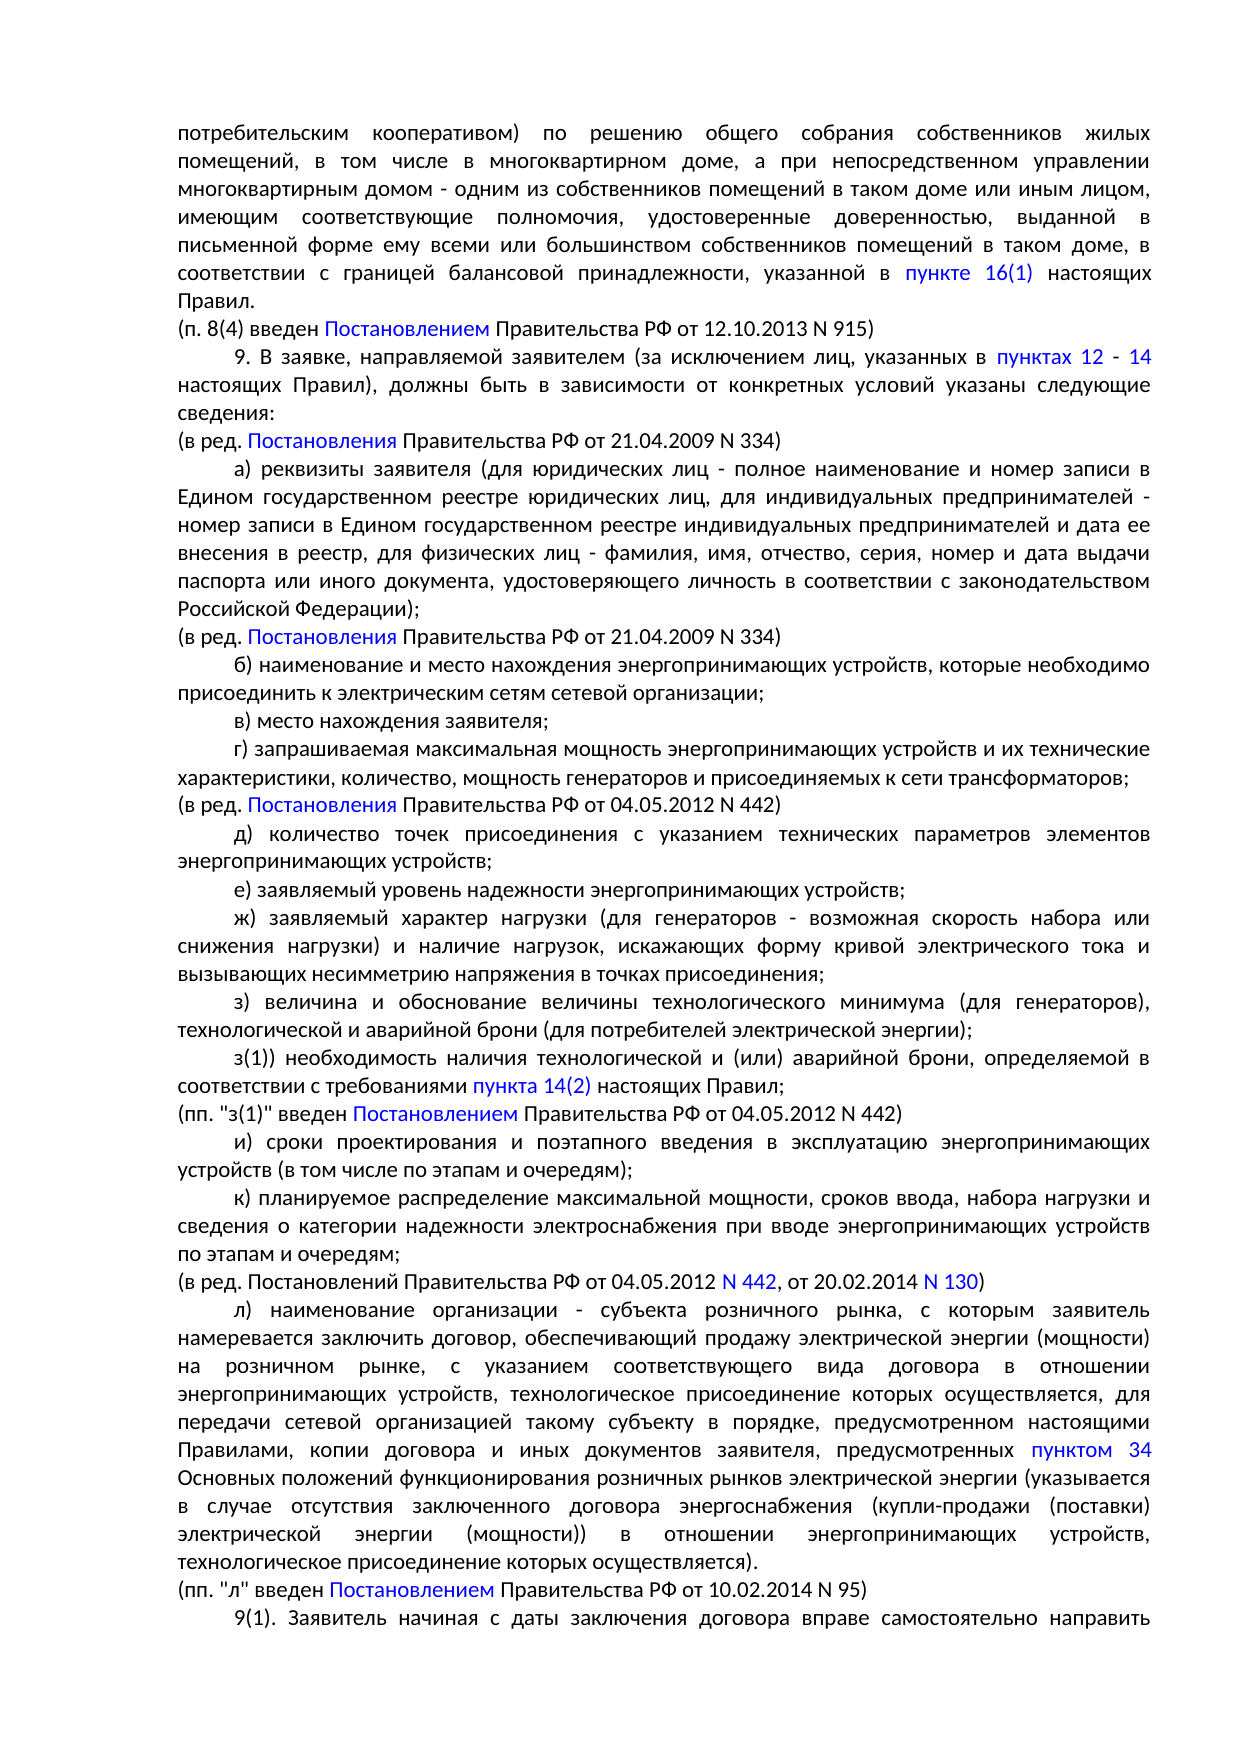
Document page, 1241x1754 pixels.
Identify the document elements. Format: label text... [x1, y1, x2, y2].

text (в ред. Постановления Правительства РФ от 21.04.2009 N 334) [177, 622, 1152, 651]
text г) запрашиваемая максимальная мощность энергопринимающих устройств и их технические характеристики, количество, мощность генераторов и присоединяемых к сети трансформаторов; [177, 734, 1152, 791]
text (в ред. Постановления Правительства РФ от 04.05.2012 N 442) [177, 791, 1152, 819]
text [177, 118, 1152, 314]
text в) место нахождения заявителя; [177, 707, 1152, 734]
text (в ред. Постановления Правительства РФ от 21.04.2009 N 334) [177, 426, 1152, 454]
text (пп. "л" введен Постановлением Правительства РФ от 10.02.2014 N 95) [177, 1575, 1152, 1603]
text з) величина и обоснование величины технологического минимума (для генераторов), технологической и аварийной брони (для потребителей электрической энергии); [177, 987, 1152, 1043]
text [177, 1603, 1152, 1631]
text (в ред. Постановлений Правительства РФ от 04.05.2012 N 442, от 20.02.2014 N 130) [177, 1267, 1152, 1295]
text л) наименование организации - субъекта розничного рынка, с которым заявитель намеревается заключить договор, обеспечивающий продажу электрической энергии (мощности) на розничном рынке, с указанием соответствующего вида договора в отношении энергопринимающих устройств, технологическое присоединение которых осуществляется, для передачи сетевой организацией такому субъекту в порядке, предусмотренном настоящими Правилами, копии договора и иных документов заявителя, предусмотренных пунктом 34 Основных положений функционирования розничных рынков электрической энергии (указывается в случае отсутствия заключенного договора энергоснабжения (купли-продажи (поставки) электрической энергии (мощности)) в отношении энергопринимающих устройств, технологическое присоединение которых осуществляется). [177, 1295, 1152, 1575]
text а) реквизиты заявителя (для юридических лиц - полное наименование и номер записи в Едином государственном реестре юридических лиц, для индивидуальных предпринимателей - номер записи в Едином государственном реестре индивидуальных предпринимателей и дата ее внесения в реестр, для физических лиц - фамилия, имя, отчество, серия, номер и дата выдачи паспорта или иного документа, удостоверяющего личность в соответствии с законодательством Российской Федерации); [177, 454, 1152, 622]
text (пп. "з(1)" введен Постановлением Правительства РФ от 04.05.2012 N 442) [177, 1099, 1152, 1127]
text к) планируемое распределение максимальной мощности, сроков ввода, набора нагрузки и сведения о категории надежности электроснабжения при вводе энергопринимающих устройств по этапам и очередям; [177, 1183, 1152, 1267]
text ж) заявляемый характер нагрузки (для генераторов - возможная скорость набора или снижения нагрузки) и наличие нагрузок, искажающих форму кривой электрического тока и вызывающих несимметрию напряжения в точках присоединения; [177, 903, 1152, 987]
text (п. 8(4) введен Постановлением Правительства РФ от 12.10.2013 N 915) [177, 314, 1152, 342]
text 9. В заявке, направляемой заявителем (за исключением лиц, указанных в пунктах 12 - 14 настоящих Правил), должны быть в зависимости от конкретных условий указаны следующие сведения: [177, 342, 1152, 426]
text и) сроки проектирования и поэтапного введения в эксплуатацию энергопринимающих устройств (в том числе по этапам и очередям); [177, 1127, 1152, 1183]
text е) заявляемый уровень надежности энергопринимающих устройств; [177, 875, 1152, 903]
text д) количество точек присоединения с указанием технических параметров элементов энергопринимающих устройств; [177, 819, 1152, 875]
text б) наименование и место нахождения энергопринимающих устройств, которые необходимо присоединить к электрическим сетям сетевой организации; [177, 651, 1152, 707]
text з(1)) необходимость наличия технологической и (или) аварийной брони, определяемой в соответствии с требованиями пункта 14(2) настоящих Правил; [177, 1043, 1152, 1099]
